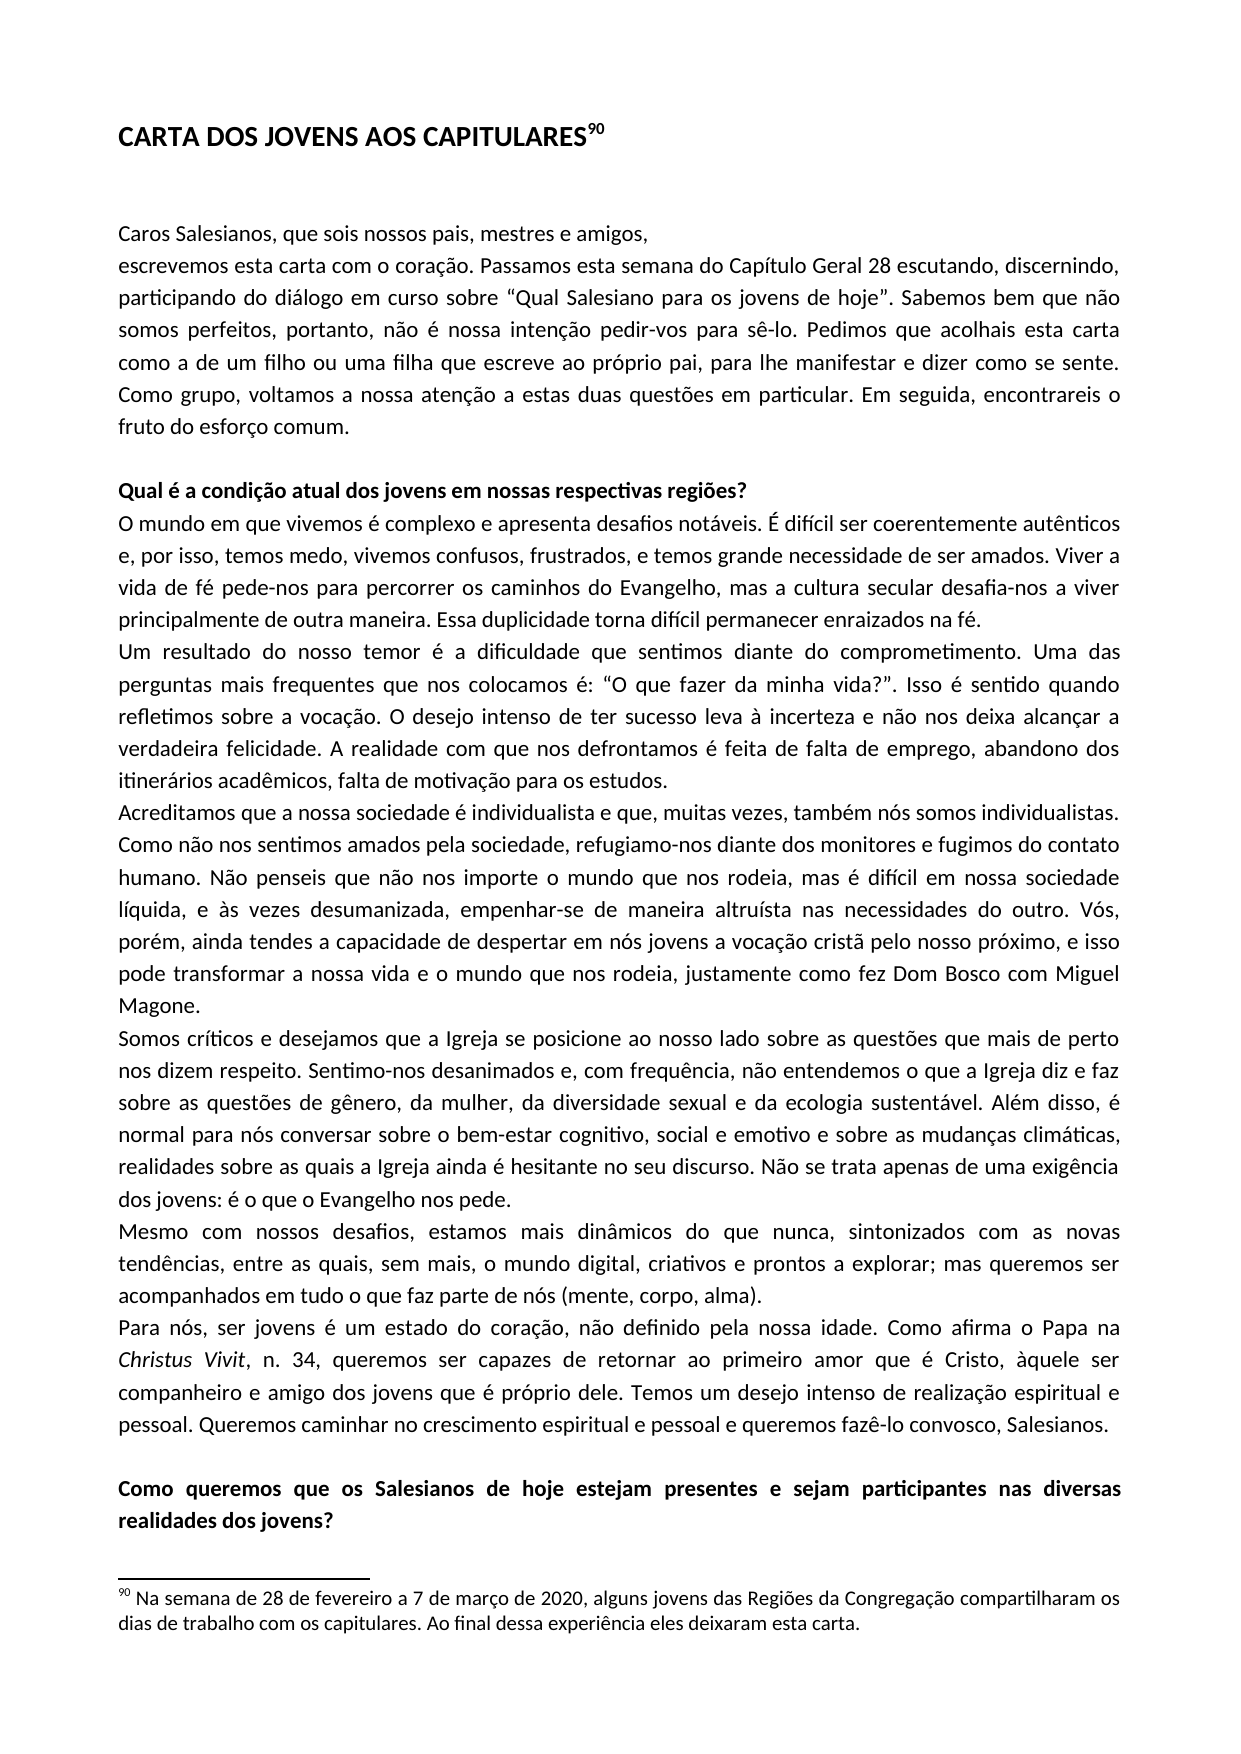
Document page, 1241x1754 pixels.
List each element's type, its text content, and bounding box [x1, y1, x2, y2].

text Somos críticos e desejamos que a Igreja se posicione ao nosso lado sobre as questões que mais de perto nos dizem respeito. Sentimo-nos desanimados e, com frequência, não entendemos o que a Igreja diz e faz sobre as questões de gênero, da mulher, da diversidade sexual e da ecologia sustentável. Além disso, é normal para nós conversar sobre o bem-estar cognitivo, social e emotivo e sobre as mudanças climáticas, realidades sobre as quais a Igreja ainda é hesitante no seu discurso. Não se trata apenas de uma exigência dos jovens: é o que o Evangelho nos pede. [118, 1024, 1122, 1213]
text Para nós, ser jovens é um estado do coração, não definido pela nossa idade. Como afirma o Papa na Christus Vivit, n. 34, queremos ser capazes de retornar ao primeiro amor que é Cristo, àquele ser companheiro e amigo dos jovens que é próprio dele. Temos um desejo intenso de realização espiritual e pessoal. Queremos caminhar no crescimento espiritual e pessoal e queremos fazê-lo convosco, Salesianos. [118, 1313, 1122, 1438]
text escrevemos esta carta com o coração. Passamos esta semana do Capítulo Geral 28 escutando, discernindo, participando do diálogo em curso sobre “Qual Salesiano para os jovens de hoje”. Sabemos bem que não somos perfeitos, portanto, não é nossa intenção pedir-vos para sê-lo. Pedimos que acolhais esta carta como a de um filho ou uma filha que escreve ao próprio pai, para lhe manifestar e dizer como se sente. Como grupo, voltamos a nossa atenção a estas duas questões em particular. Em seguida, encontrareis o fruto do esforço comum. [118, 251, 1122, 440]
text Qual é a condição atual dos jovens em nossas respectivas regiões? [118, 477, 1122, 504]
text Carta dos Jovens aos Capitulares [118, 118, 1122, 154]
text O mundo em que vivemos é complexo e apresenta desafios notáveis. É difícil ser coerentemente autênticos e, por isso, temos medo, vivemos confusos, frustrados, e temos grande necessidade de ser amados. Viver a vida de fé pede-nos para percorrer os caminhos do Evangelho, mas a cultura secular desafia-nos a viver principalmente de outra maneira. Essa duplicidade torna difícil permanecer enraizados na fé. [118, 509, 1122, 633]
text Um resultado do nosso temor é a dificuldade que sentimos diante do comprometimento. Uma das perguntas mais frequentes que nos colocamos é: “O que fazer da minha vida?”. Isso é sentido quando refletimos sobre a vocação. O desejo intenso de ter sucesso leva à incerteza e não nos deixa alcançar a verdadeira felicidade. A realidade com que nos defrontamos é feita de falta de emprego, abandono dos itinerários acadêmicos, falta de motivação para os estudos. [118, 637, 1122, 794]
text Acreditamos que a nossa sociedade é individualista e que, muitas vezes, também nós somos individualistas. Como não nos sentimos amados pela sociedade, refugiamo-nos diante dos monitores e fugimos do contato humano. Não penseis que não nos importe o mundo que nos rodeia, mas é difícil em nossa sociedade líquida, e às vezes desumanizada, empenhar-se de maneira altruísta nas necessidades do outro. Vós, porém, ainda tendes a capacidade de despertar em nós jovens a vocação cristã pelo nosso próximo, e isso pode transformar a nossa vida e o mundo que nos rodeia, justamente como fez Dom Bosco com Miguel Magone. [118, 798, 1122, 1019]
text Como queremos que os Salesianos de hoje estejam presentes e sejam participantes nas diversas realidades dos jovens? [118, 1474, 1122, 1534]
text Caros Salesianos, que sois nossos pais, mestres e amigos, [118, 219, 1122, 247]
text Mesmo com nossos desafios, estamos mais dinâmicos do que nunca, sintonizados com as novas tendências, entre as quais, sem mais, o mundo digital, criativos e prontos a explorar; mas queremos ser acompanhados em tudo o que faz parte de nós (mente, corpo, alma). [118, 1217, 1122, 1309]
